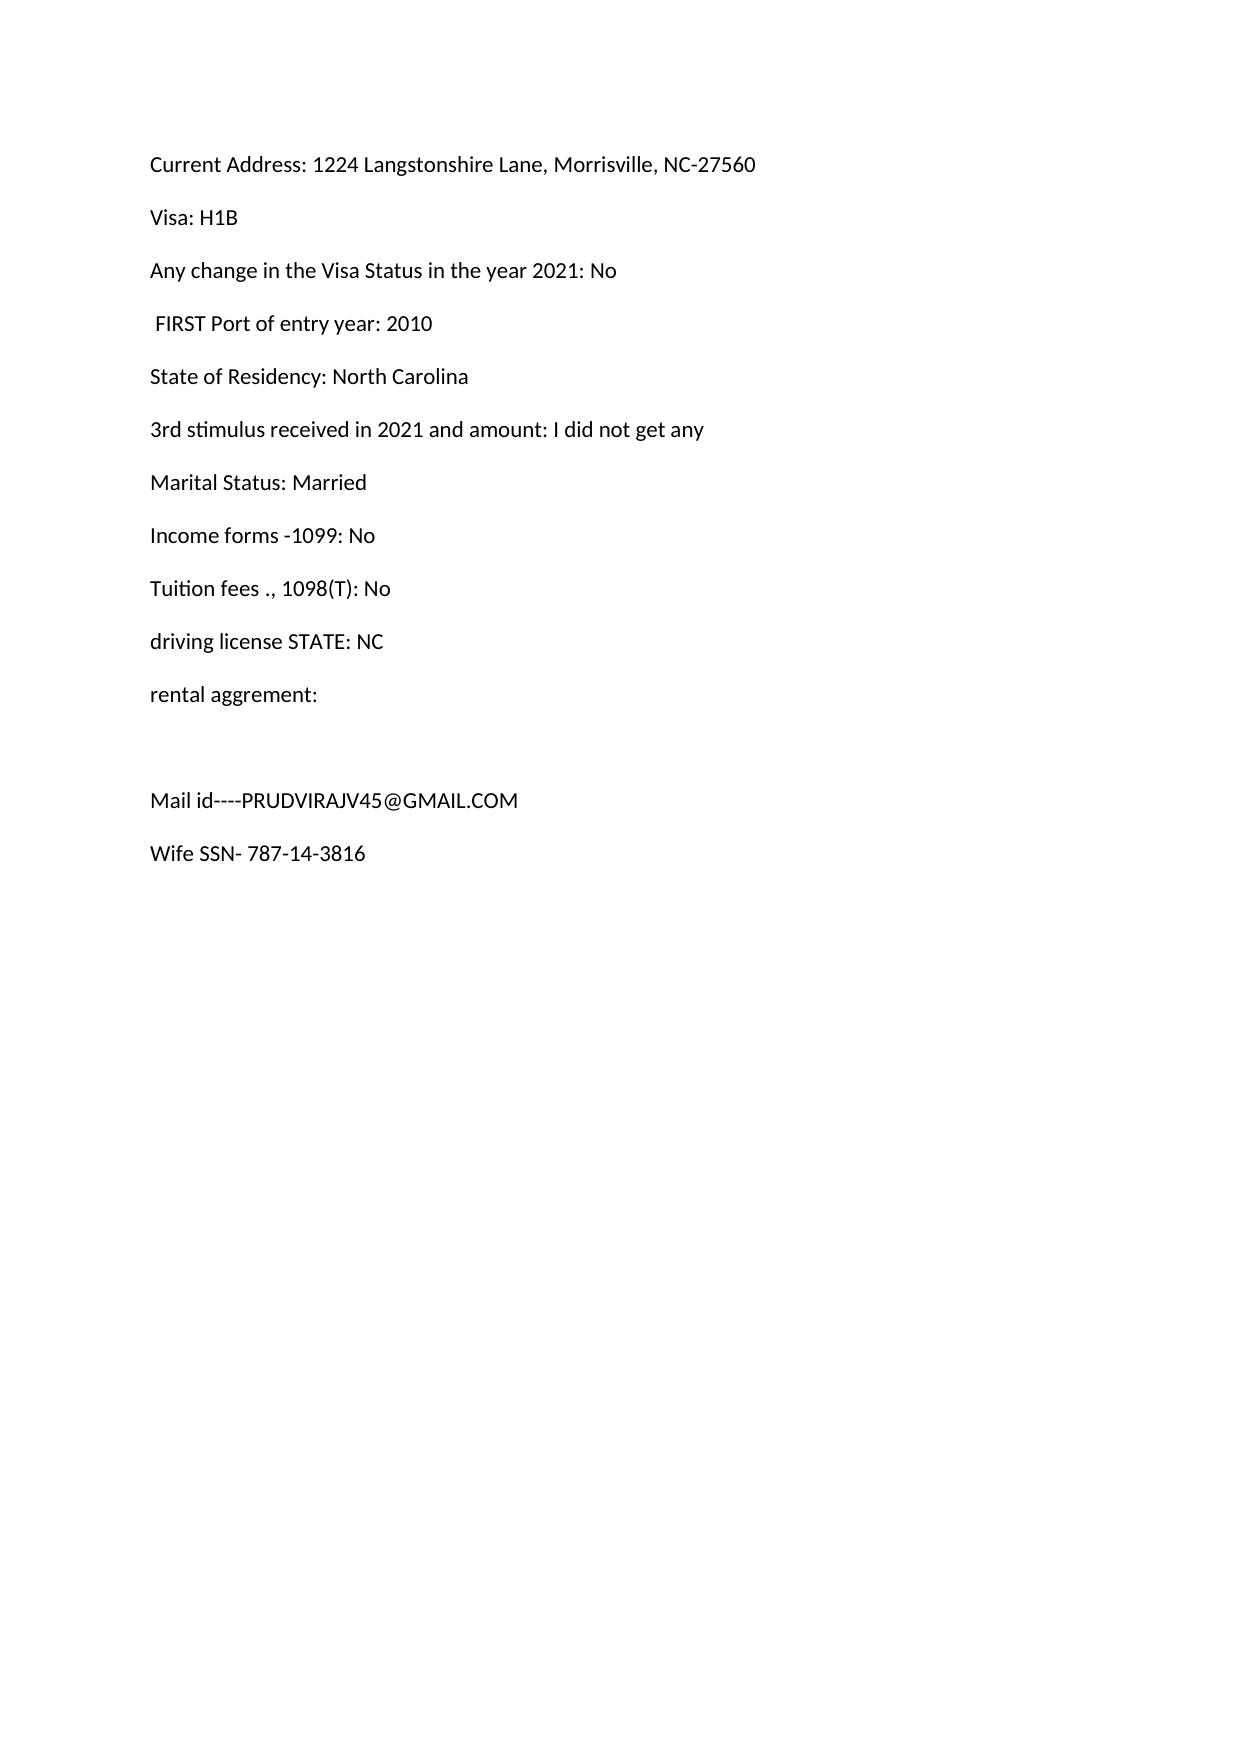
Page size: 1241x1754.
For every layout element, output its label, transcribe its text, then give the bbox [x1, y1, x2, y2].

text Visa: H1B [150, 203, 1090, 231]
text Income forms -1099: No [150, 521, 1090, 549]
text Marital Status: Married [150, 468, 1090, 496]
text driving license STATE: NC [150, 627, 1090, 655]
text Wife SSN- 787-14-3816 [150, 839, 1090, 867]
text Current Address: 1224 Langstonshire Lane, Morrisville, NC-27560 [150, 150, 1090, 178]
text FIRST Port of entry year: 2010 [150, 309, 1090, 337]
text 3rd stimulus received in 2021 and amount: I did not get any [150, 415, 1090, 443]
text Mail id----PRUDVIRAJV45@GMAIL.COM [150, 786, 1090, 814]
text Tuition fees ., 1098(T): No [150, 574, 1090, 602]
text State of Residency: North Carolina [150, 362, 1090, 390]
text Any change in the Visa Status in the year 2021: No [150, 256, 1090, 284]
text rental aggrement: [150, 680, 1090, 708]
